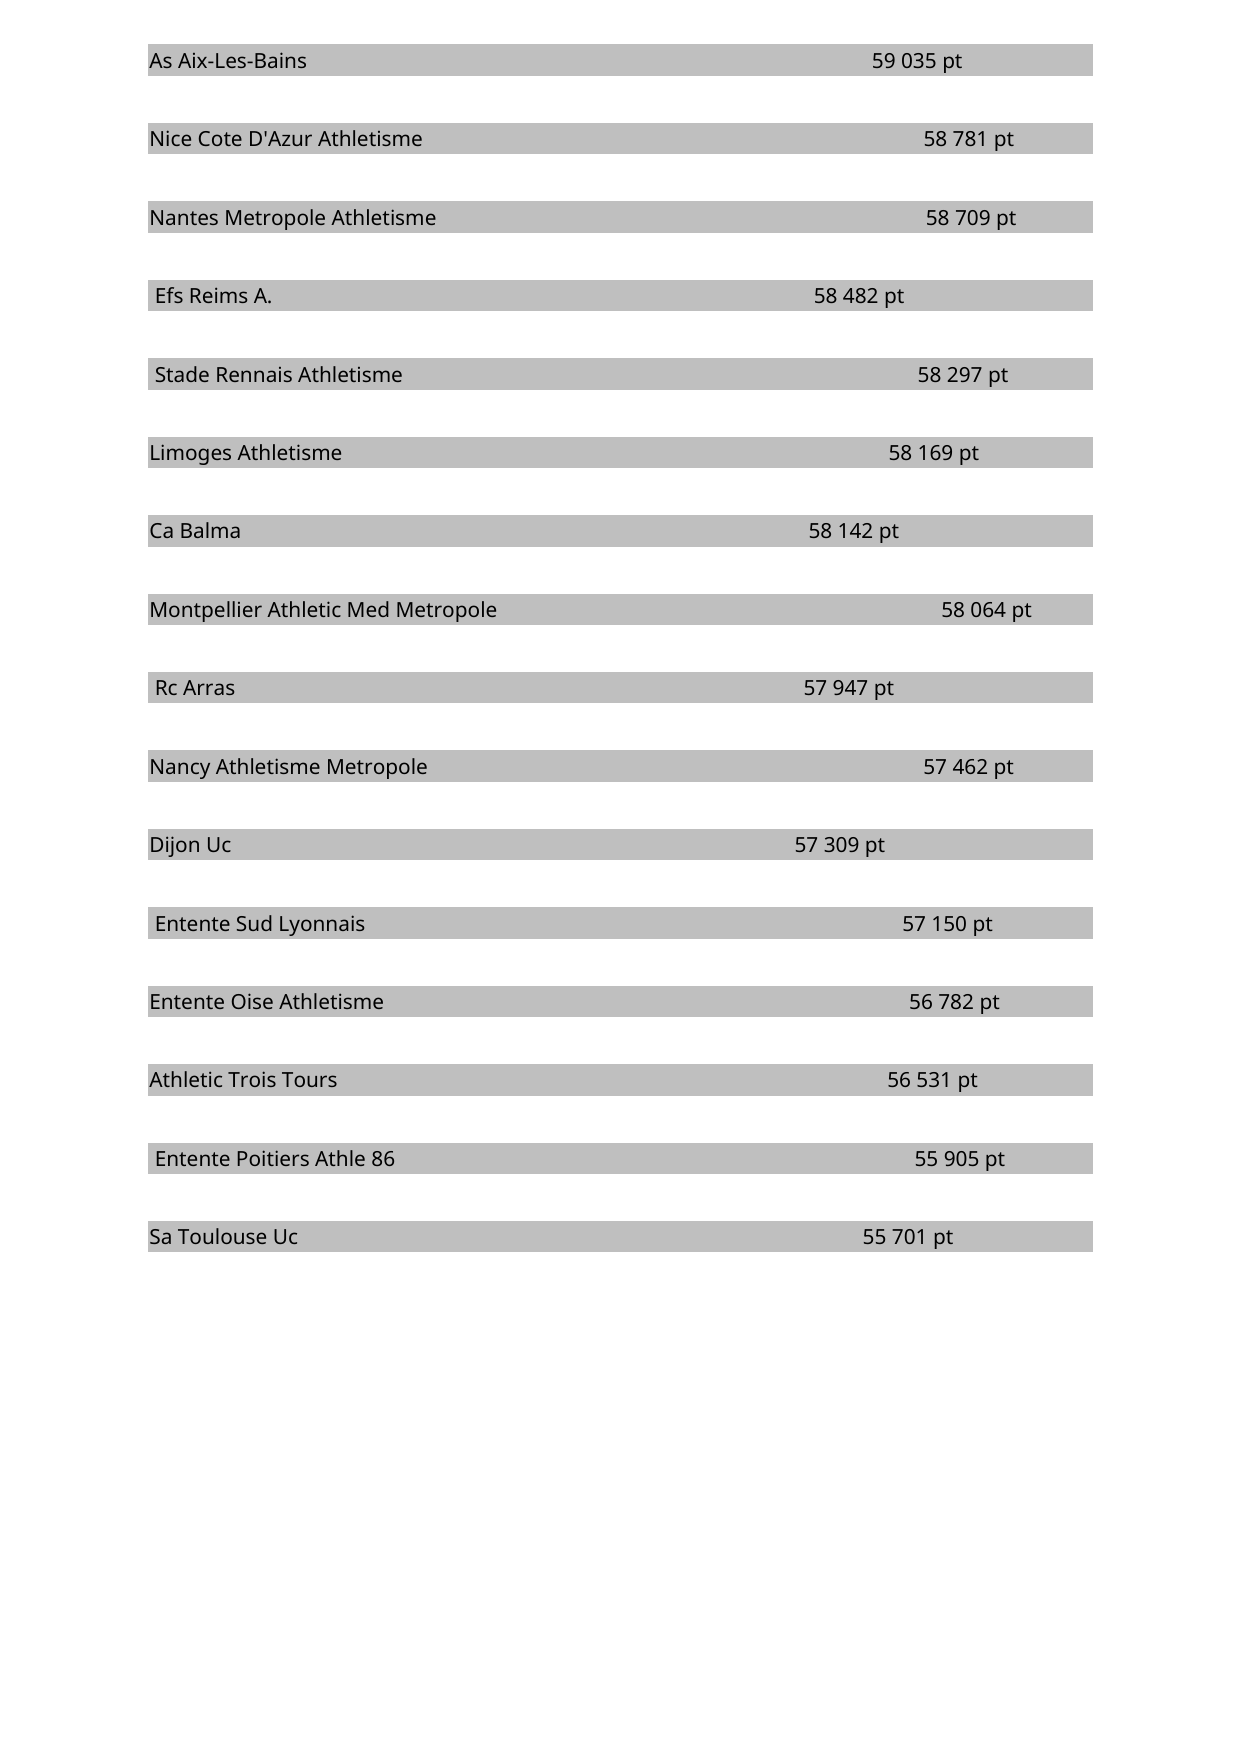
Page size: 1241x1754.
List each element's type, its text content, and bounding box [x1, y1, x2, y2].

table_header Nantes Metropole Athletisme [148, 201, 849, 233]
table_header Stade Rennais Athletisme [148, 358, 833, 390]
table_header 58 781 pt [845, 123, 1093, 154]
table_header Nice Cote D'Azur Athletisme [148, 123, 845, 154]
table_header 58 064 pt [880, 594, 1093, 625]
table_header 57 462 pt [844, 750, 1093, 782]
table_header 57 150 pt [802, 907, 1093, 939]
table_header 55 905 pt [827, 1143, 1093, 1174]
table_header 58 142 pt [615, 515, 1093, 547]
table_header Entente Sud Lyonnais [148, 907, 802, 939]
table_header 58 482 pt [497, 280, 1093, 311]
table_header 58 169 pt [775, 437, 1093, 468]
table_header Sa Toulouse Uc [148, 1221, 723, 1252]
table_header 59 035 pt [741, 44, 1093, 76]
table_header Ca Balma [148, 515, 615, 547]
table_header Rc Arras [148, 672, 605, 703]
table_header Limoges Athletisme [148, 437, 775, 468]
table_header 56 782 pt [816, 986, 1093, 1017]
table_header As Aix-Les-Bains [148, 44, 741, 76]
table_header Montpellier Athletic Med Metropole [148, 594, 880, 625]
table_header Athletic Trois Tours [148, 1064, 772, 1096]
table_header 55 701 pt [723, 1221, 1093, 1252]
table_header Entente Oise Athletisme [148, 986, 816, 1017]
table_header Entente Poitiers Athle 86 [148, 1143, 827, 1174]
table_header 56 531 pt [772, 1064, 1093, 1096]
table_header Nancy Athletisme Metropole [148, 750, 844, 782]
table_header 58 709 pt [849, 201, 1093, 233]
table_header 57 947 pt [605, 672, 1093, 703]
table_header Efs Reims A. [148, 280, 497, 311]
table_header 57 309 pt [587, 829, 1093, 860]
table_header Dijon Uc [148, 829, 587, 860]
table_header 58 297 pt [833, 358, 1093, 390]
